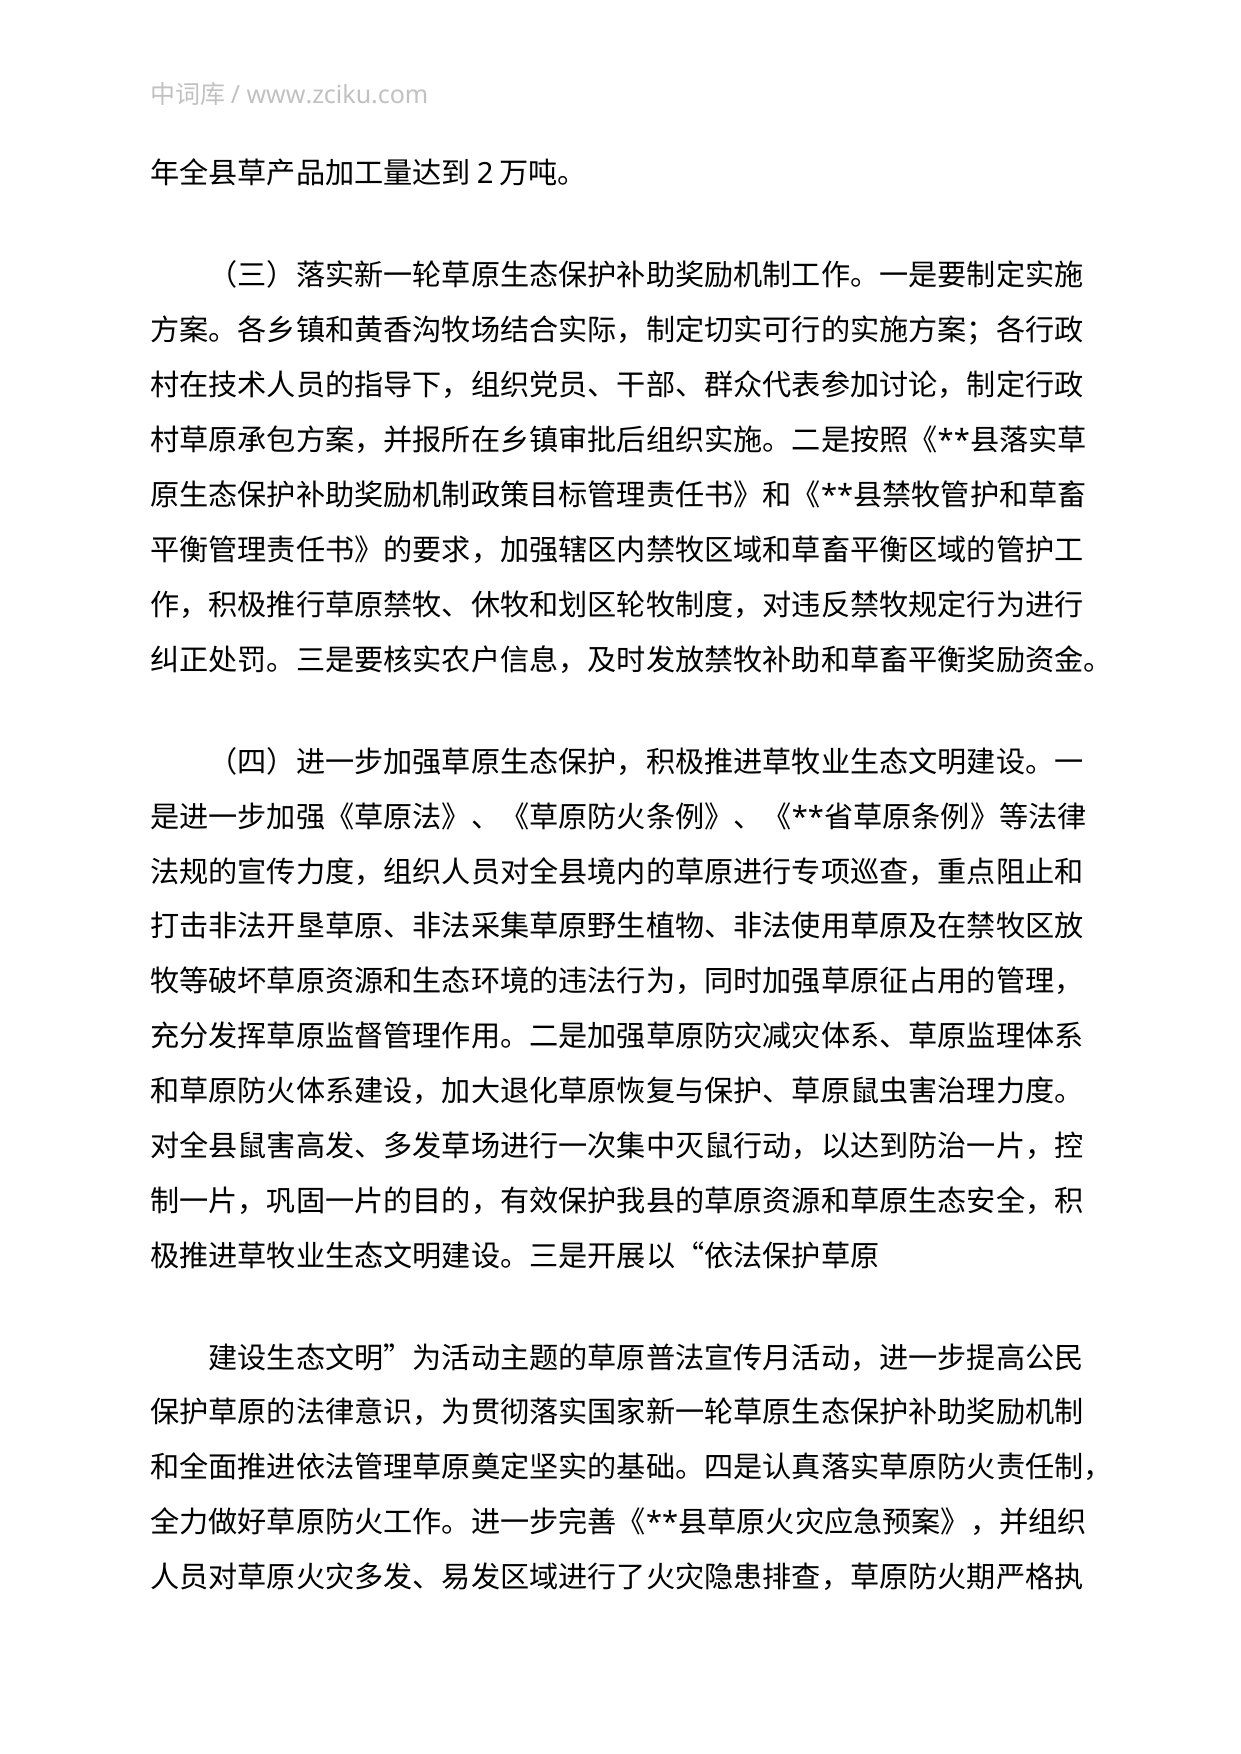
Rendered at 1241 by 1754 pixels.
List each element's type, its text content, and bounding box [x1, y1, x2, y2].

text （三）落实新一轮草原生态保护补助奖励机制工作。一是要制定实施方案。各乡镇和黄香沟牧场结合实际，制定切实可行的实施方案；各行政村在技术人员的指导下，组织党员、干部、群众代表参加讨论，制定行政村草原承包方案，并报所在乡镇审批后组织实施。二是按照《**县落实草原生态保护补助奖励机制政策目标管理责任书》和《**县禁牧管护和草畜平衡管理责任书》的要求，加强辖区内禁牧区域和草畜平衡区域的管护工作，积极推行草原禁牧、休牧和划区轮牧制度，对违反禁牧规定行为进行纠正处罚。三是要核实农户信息，及时发放禁牧补助和草畜平衡奖励资金。 [150, 252, 1090, 679]
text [150, 1334, 1090, 1596]
text （四）进一步加强草原生态保护，积极推进草牧业生态文明建设。一是进一步加强《草原法》、《草原防火条例》、《**省草原条例》等法律法规的宣传力度，组织人员对全县境内的草原进行专项巡查，重点阻止和打击非法开垦草原、非法采集草原野生植物、非法使用草原及在禁牧区放牧等破坏草原资源和生态环境的违法行为，同时加强草原征占用的管理，充分发挥草原监督管理作用。二是加强草原防灾减灾体系、草原监理体系和草原防火体系建设，加大退化草原恢复与保护、草原鼠虫害治理力度。对全县鼠害高发、多发草场进行一次集中灭鼠行动，以达到防治一片，控制一片，巩固一片的目的，有效保护我县的草原资源和草原生态安全，积极推进草牧业生态文明建设。三是开展以“依法保护草原 [150, 738, 1090, 1275]
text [150, 150, 1090, 192]
